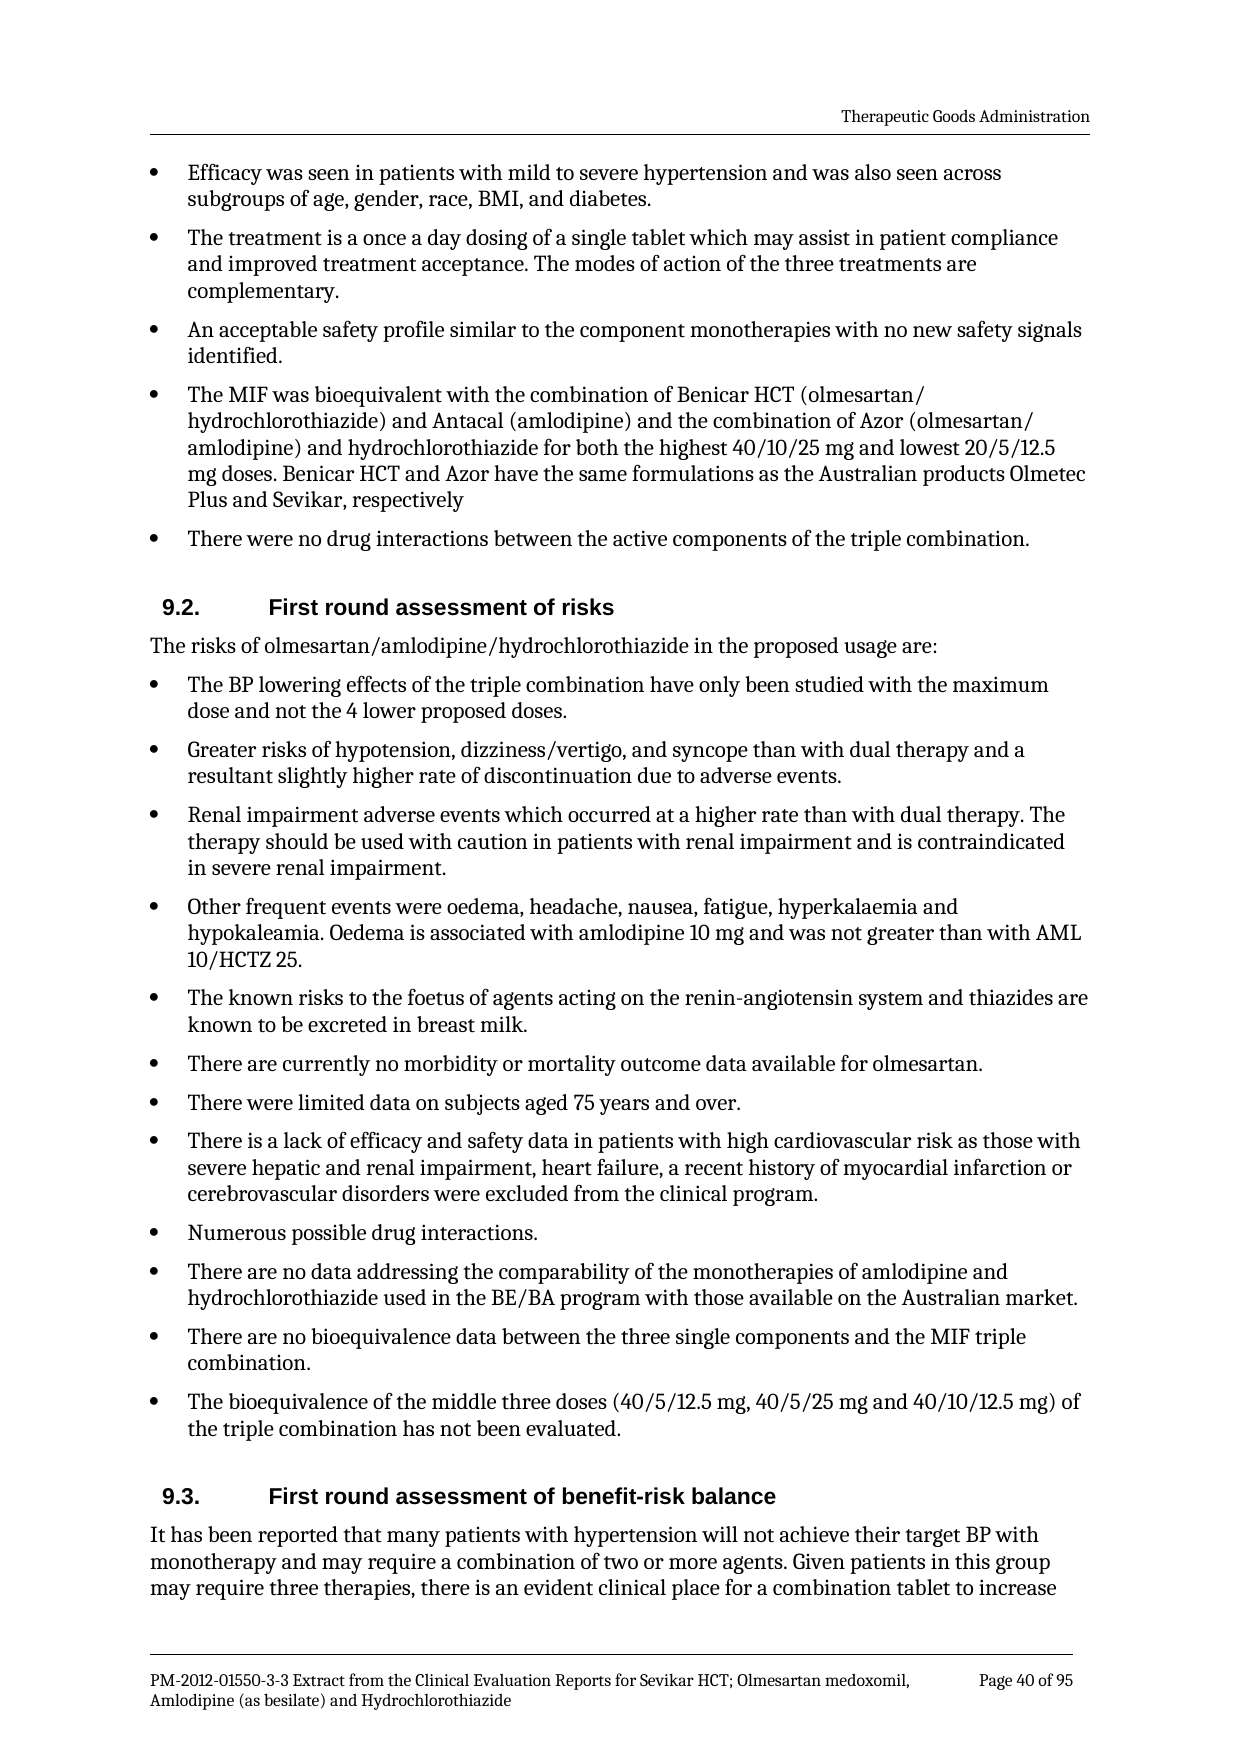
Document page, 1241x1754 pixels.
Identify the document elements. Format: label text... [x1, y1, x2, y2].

list There are no data addressing the comparability of the monotherapies of amlodipine and hydrochlorothiazide used in the BE/BA program with those available on the Australian market. [150, 1258, 1090, 1311]
list Efficacy was seen in patients with mild to severe hypertension and was also seen across subgroups of age, gender, race, BMI, and diabetes. [150, 160, 1090, 212]
list There are currently no morbidity or mortality outcome data available for olmesartan. [150, 1050, 1090, 1077]
list Greater risks of hypotension, dizziness/vertigo, and syncope than with dual therapy and a resultant slightly higher rate of discontinuation due to adverse events. [150, 737, 1090, 789]
list The treatment is a once a day dosing of a single tablet which may assist in patient compliance and improved treatment acceptance. The modes of action of the three treatments are complementary. [150, 225, 1090, 304]
list There were limited data on subjects aged 75 years and over. [150, 1089, 1090, 1116]
subtitle First round assessment of risks [162, 594, 1090, 620]
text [150, 1522, 1090, 1601]
list The bioequivalence of the middle three doses (40/5/12.5 mg, 40/5/25 mg and 40/10/12.5 mg) of the triple combination has not been evaluated. [150, 1389, 1090, 1442]
list Renal impairment adverse events which occurred at a higher rate than with dual therapy. The therapy should be used with caution in patients with renal impairment and is contraindicated in severe renal impairment. [150, 802, 1090, 881]
list An acceptable safety profile similar to the component monotherapies with no new safety signals identified. [150, 316, 1090, 369]
subtitle First round assessment of benefit-risk balance [162, 1483, 1090, 1510]
list The MIF was bioequivalent with the combination of Benicar HCT (olmesartan/ hydrochlorothiazide) and Antacal (amlodipine) and the combination of Azor (olmesartan/ amlodipine) and hydrochlorothiazide for both the highest 40/10/25 mg and lowest 20/5/12.5 mg doses. Benicar HCT and Azor have the same formulations as the Australian products Olmetec Plus and Sevikar, respectively [150, 382, 1090, 513]
list There is a lack of efficacy and safety data in patients with high cardiovascular risk as those with severe hepatic and renal impairment, heart failure, a recent history of myocardial infarction or cerebrovascular disorders were excluded from the clinical program. [150, 1128, 1090, 1207]
list There are no bioequivalence data between the three single components and the MIF triple combination. [150, 1324, 1090, 1376]
list Numerous possible drug interactions. [150, 1220, 1090, 1246]
list Other frequent events were oedema, headache, nausea, fatigue, hyperkalaemia and hypokaleamia. Oedema is associated with amlodipine 10 mg and was not greater than with AML 10/HCTZ 25. [150, 894, 1090, 973]
list The known risks to the foetus of agents acting on the renin-angiotensin system and thiazides are known to be excreted in breast milk. [150, 985, 1090, 1038]
list There were no drug interactions between the active components of the triple combination. [150, 526, 1090, 552]
list The BP lowering effects of the triple combination have only been studied with the maximum dose and not the 4 lower proposed doses. [150, 672, 1090, 724]
text The risks of olmesartan/amlodipine/hydrochlorothiazide in the proposed usage are: [150, 633, 1090, 659]
